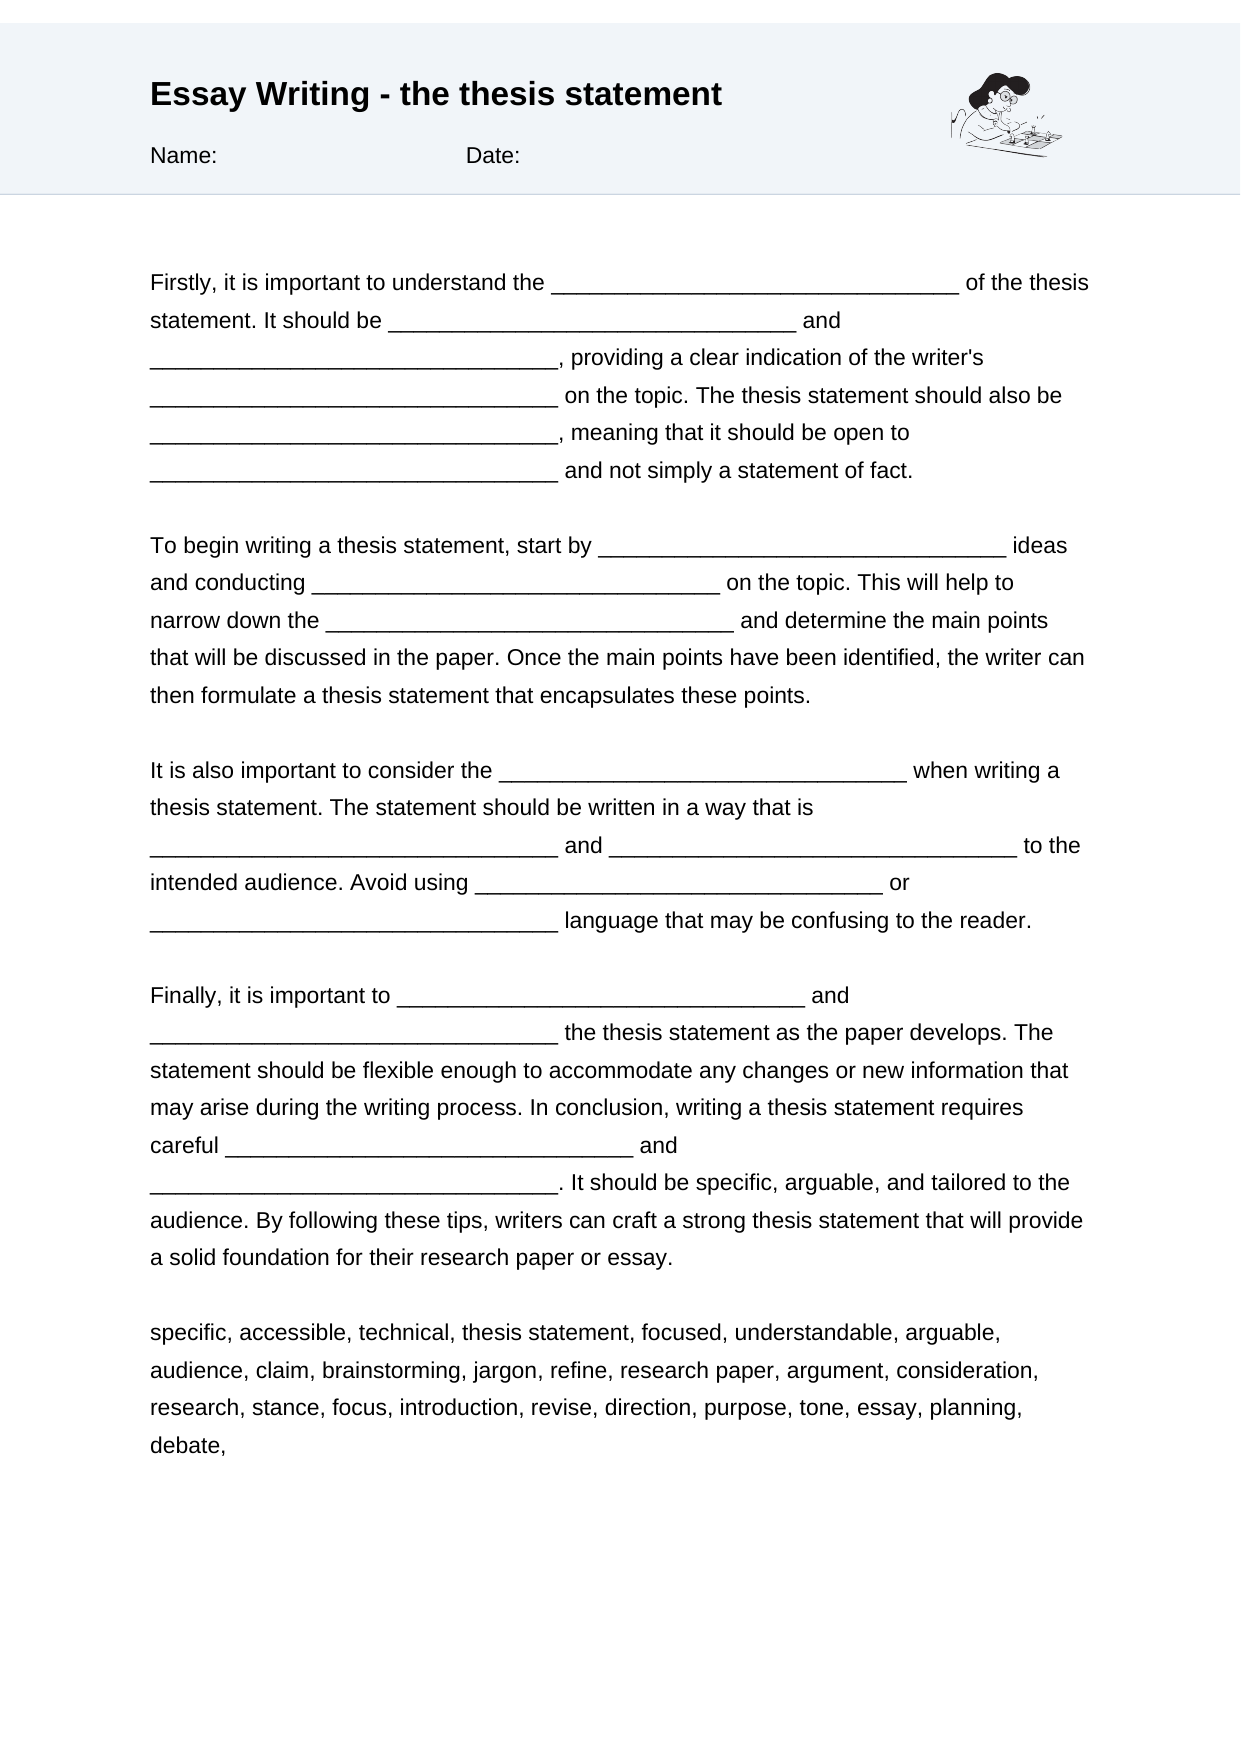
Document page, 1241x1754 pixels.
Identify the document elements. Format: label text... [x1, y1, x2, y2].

text specific, accessible, technical, thesis statement, focused, understandable, arguable, audience, claim, brainstorming, jargon, refine, research paper, argument, consideration, research, stance, focus, introduction, revise, direction, purpose, tone, essay, planning, debate, [150, 1311, 1090, 1461]
picture [0, 23, 1241, 195]
